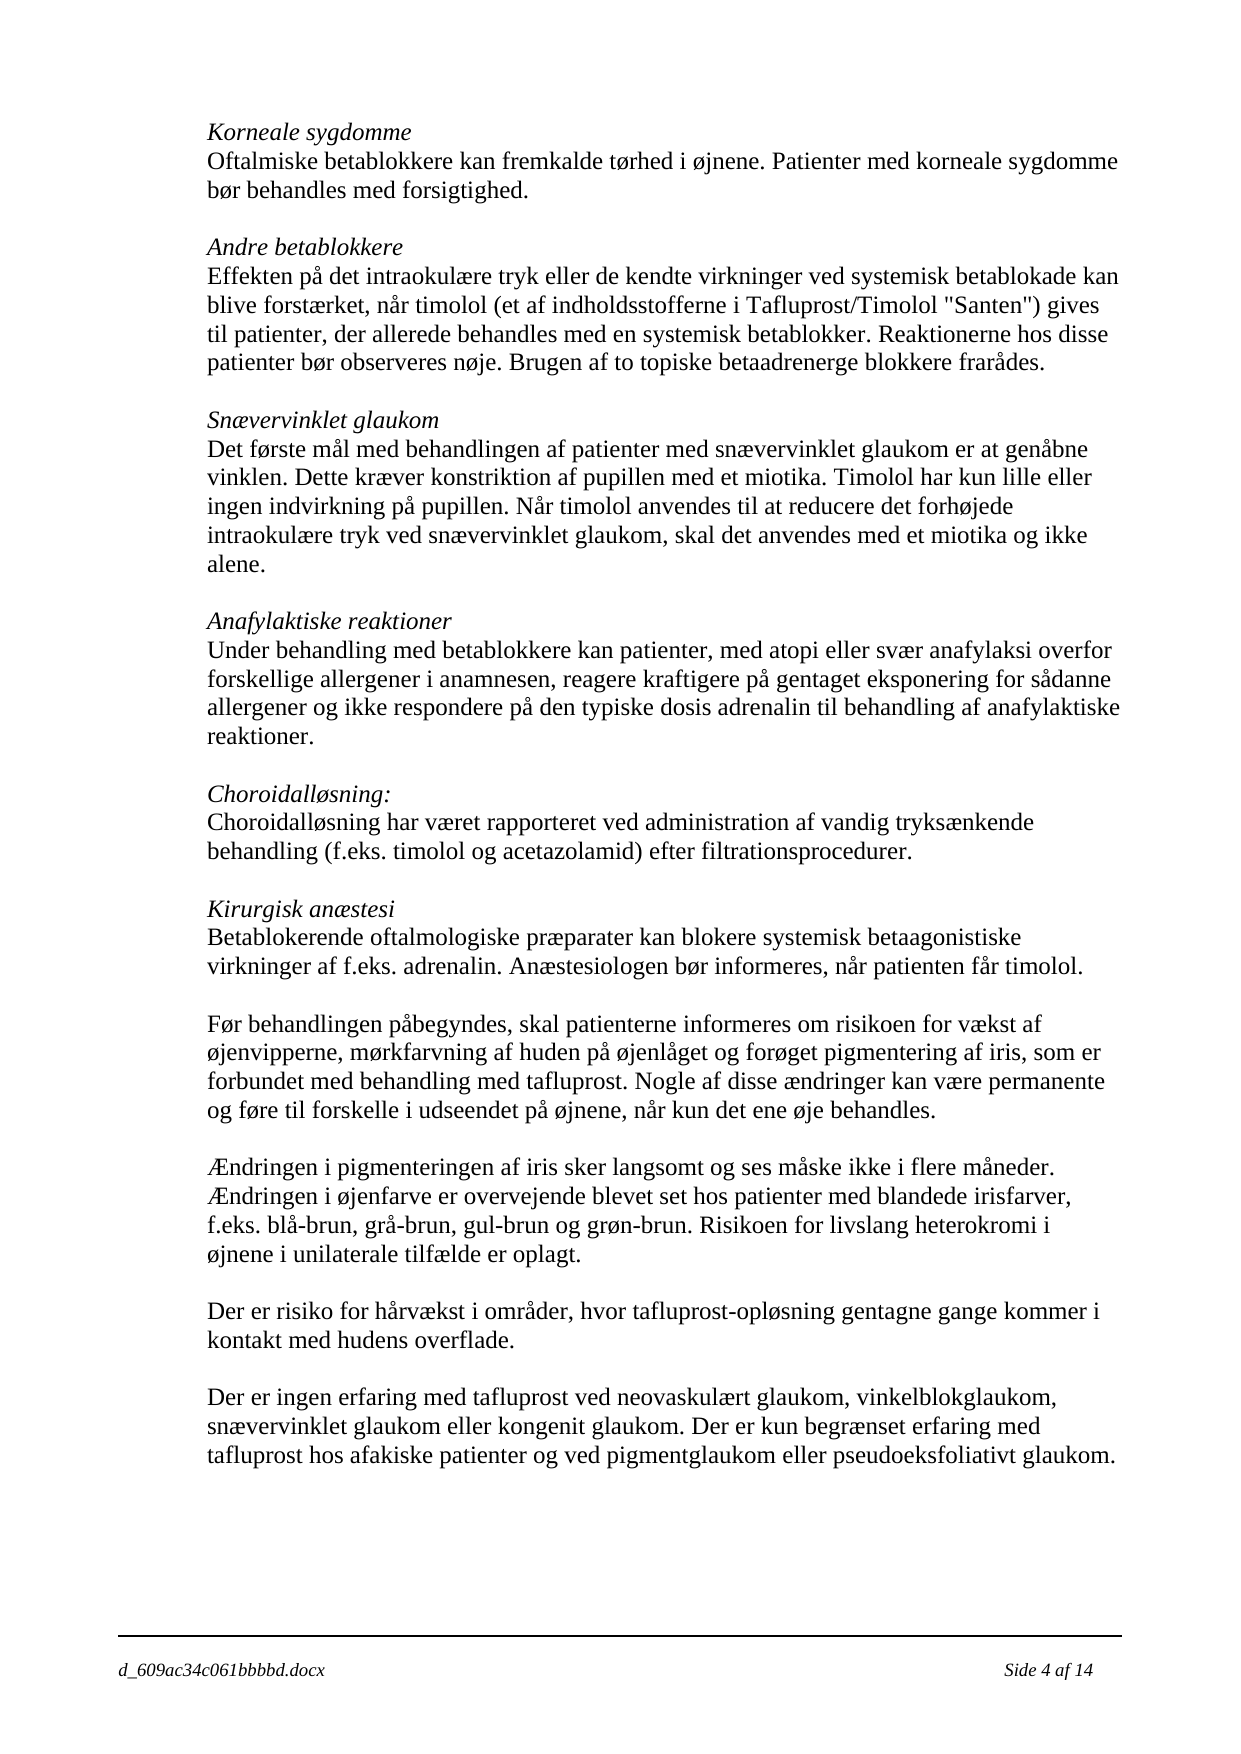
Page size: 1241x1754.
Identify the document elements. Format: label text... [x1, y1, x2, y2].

text Der er ingen erfaring med tafluprost ved neovaskulært glaukom, vinkelblokglaukom, snævervinklet glaukom eller kongenit glaukom. Der er kun begrænset erfaring med tafluprost hos afakiske patienter og ved pigmentglaukom eller pseudoeksfoliativt glaukom. [207, 1382, 1122, 1469]
text Før behandlingen påbegyndes, skal patienterne informeres om risikoen for vækst af øjenvipperne, mørkfarvning af huden på øjenlåget og forøget pigmentering af iris, som er forbundet med behandling med tafluprost. Nogle af disse ændringer kan være permanente og føre til forskelle i udseendet på øjnene, når kun det ene øje behandles. [207, 1009, 1122, 1124]
text Ændringen i pigmenteringen af iris sker langsomt og ses måske ikke i flere måneder. Ændringen i øjenfarve er overvejende blevet set hos patienter med blandede irisfarver, f.eks. blå-brun, grå-brun, gul-brun og grøn-brun. Risikoen for livslang heterokromi i øjnene i unilaterale tilfælde er oplagt. [207, 1152, 1122, 1267]
text Choroidalløsning har været rapporteret ved administration af vandig tryksænkende behandling (f.eks. timolol og acetazolamid) efter filtrationsprocedurer. [207, 807, 1122, 865]
text Korneale sygdomme [207, 117, 1122, 146]
text Der er risiko for hårvækst i områder, hvor tafluprost-opløsning gentagne gange kommer i kontakt med hudens overflade. [207, 1296, 1122, 1354]
text Under behandling med betablokkere kan patienter, med atopi eller svær anafylaksi overfor forskellige allergener i anamnesen, reagere kraftigere på gentaget eksponering for sådanne allergener og ikke respondere på den typiske dosis adrenalin til behandling af anafylaktiske reaktioner. [207, 635, 1122, 750]
text Choroidalløsning: [207, 779, 1122, 807]
text Andre betablokkere [207, 232, 1122, 261]
text Snævervinklet glaukom [207, 405, 1122, 434]
text Effekten på det intraokulære tryk eller de kendte virkninger ved systemisk betablokade kan blive forstærket, når timolol (et af indholdsstofferne i Tafluprost/Timolol "Santen") gives til patienter, der allerede behandles med en systemisk betablokker. Reaktionerne hos disse patienter bør observeres nøje. Brugen af to topiske betaadrenerge blokkere frarådes. [207, 261, 1122, 376]
text Det første mål med behandlingen af patienter med snævervinklet glaukom er at genåbne vinklen. Dette kræver konstriktion af pupillen med et miotika. Timolol har kun lille eller ingen indvirkning på pupillen. Når timolol anvendes til at reducere det forhøjede intraokulære tryk ved snævervinklet glaukom, skal det anvendes med et miotika og ikke alene. [207, 434, 1122, 577]
text Anafylaktiske reaktioner [207, 606, 1122, 635]
text Oftalmiske betablokkere kan fremkalde tørhed i øjnene. Patienter med korneale sygdomme bør behandles med forsigtighed. [207, 146, 1122, 204]
text Betablokerende oftalmologiske præparater kan blokere systemisk betaagonistiske virkninger af f.eks. adrenalin. Anæstesiologen bør informeres, når patienten får timolol. [207, 922, 1122, 980]
text Kirurgisk anæstesi [207, 894, 1122, 922]
